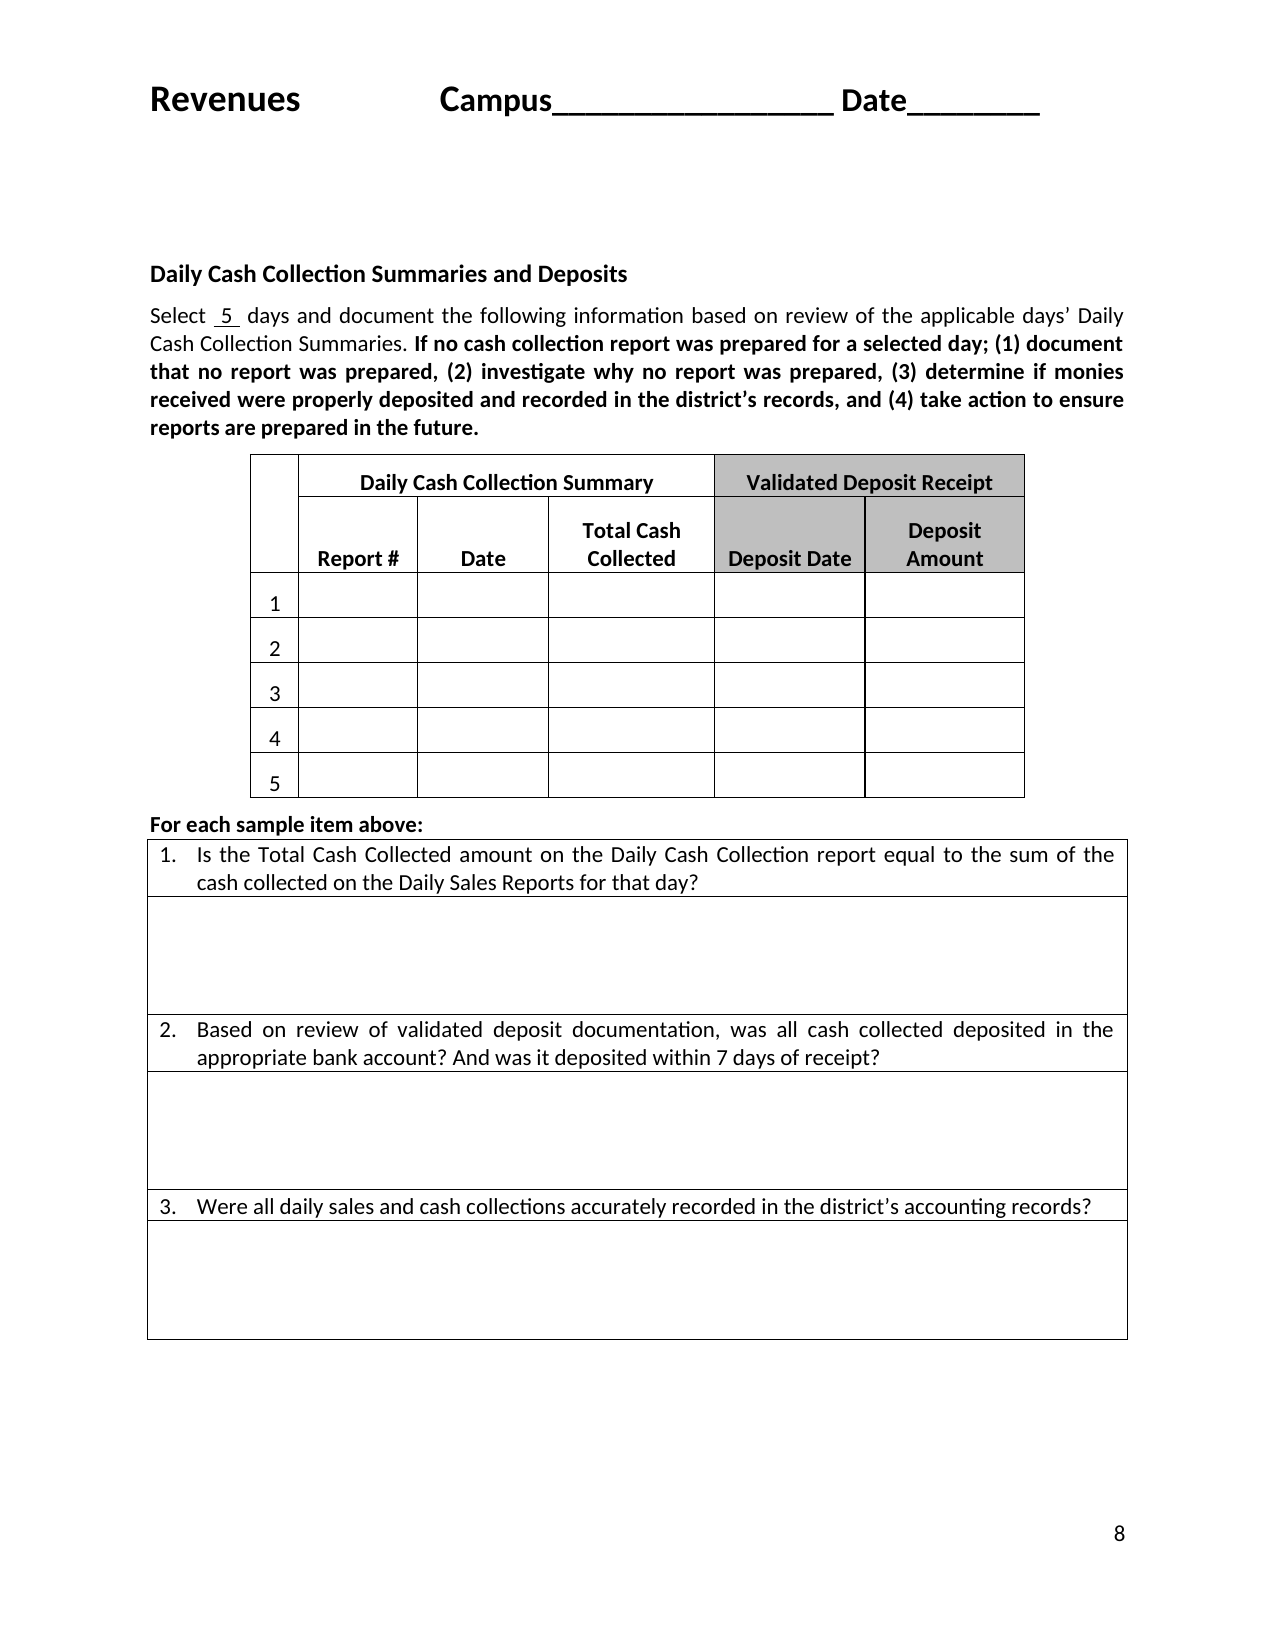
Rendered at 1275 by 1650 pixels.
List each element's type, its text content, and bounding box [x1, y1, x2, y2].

table_header Validated Deposit Receipt [715, 455, 1024, 496]
table_cell 2 [251, 618, 298, 662]
table_cell [549, 753, 714, 797]
table_cell Deposit Amount [866, 497, 1024, 572]
table_cell Total Cash Collected [549, 497, 714, 572]
text Daily Cash Collection Summaries and Deposits [150, 258, 1125, 289]
table_cell 4 [251, 708, 298, 752]
table_cell [549, 663, 714, 707]
table_cell [299, 708, 417, 752]
table_cell Based on review of validated deposit documentation, was all cash collected deposited in the appropriate bank account? And was it deposited within 7 days of receipt? [148, 1015, 1127, 1071]
table_cell [866, 663, 1024, 707]
table_cell 5 [251, 753, 298, 797]
table_cell [866, 618, 1024, 662]
table_cell [418, 753, 548, 797]
table_cell [299, 753, 417, 797]
table_header [251, 455, 298, 572]
table_cell [715, 753, 864, 797]
table_cell [418, 663, 548, 707]
text For each sample item above: [150, 811, 1125, 839]
table_cell [866, 753, 1024, 797]
table_cell 1 [251, 573, 298, 617]
table_cell [549, 618, 714, 662]
table_cell [715, 573, 864, 617]
table_cell 3 [251, 663, 298, 707]
table_header Daily Cash Collection Summary [299, 455, 714, 496]
table_cell [866, 708, 1024, 752]
table_cell [549, 573, 714, 617]
table_cell Date [418, 497, 548, 572]
table_cell [418, 618, 548, 662]
table_cell [418, 708, 548, 752]
table_cell Were all daily sales and cash collections accurately recorded in the district’s accounting records? [148, 1190, 1127, 1220]
table_cell [148, 1221, 1127, 1338]
table_cell [299, 573, 417, 617]
table_cell [418, 573, 548, 617]
table_cell [715, 708, 864, 752]
table_cell [549, 708, 714, 752]
table_cell Deposit Date [715, 497, 864, 572]
table_cell [148, 897, 1127, 1014]
table_cell [715, 618, 864, 662]
table_cell [866, 573, 1024, 617]
text Select 5 days and document the following information based on review of the applicable days’ Daily Cash Collection Summaries. If no cash collection report was prepared for a selected day; (1) document that no report was prepared, (2) investigate why no report was prepared, (3) determine if monies received were properly deposited and recorded in the district’s records, and (4) take action to ensure reports are prepared in the future. [150, 301, 1125, 441]
table_cell [299, 618, 417, 662]
table_header Is the Total Cash Collected amount on the Daily Cash Collection report equal to the sum of the cash collected on the Daily Sales Reports for that day? [148, 840, 1127, 896]
table_cell [715, 663, 864, 707]
table_cell [299, 663, 417, 707]
table_cell Report # [299, 497, 417, 572]
table_cell [148, 1072, 1127, 1189]
